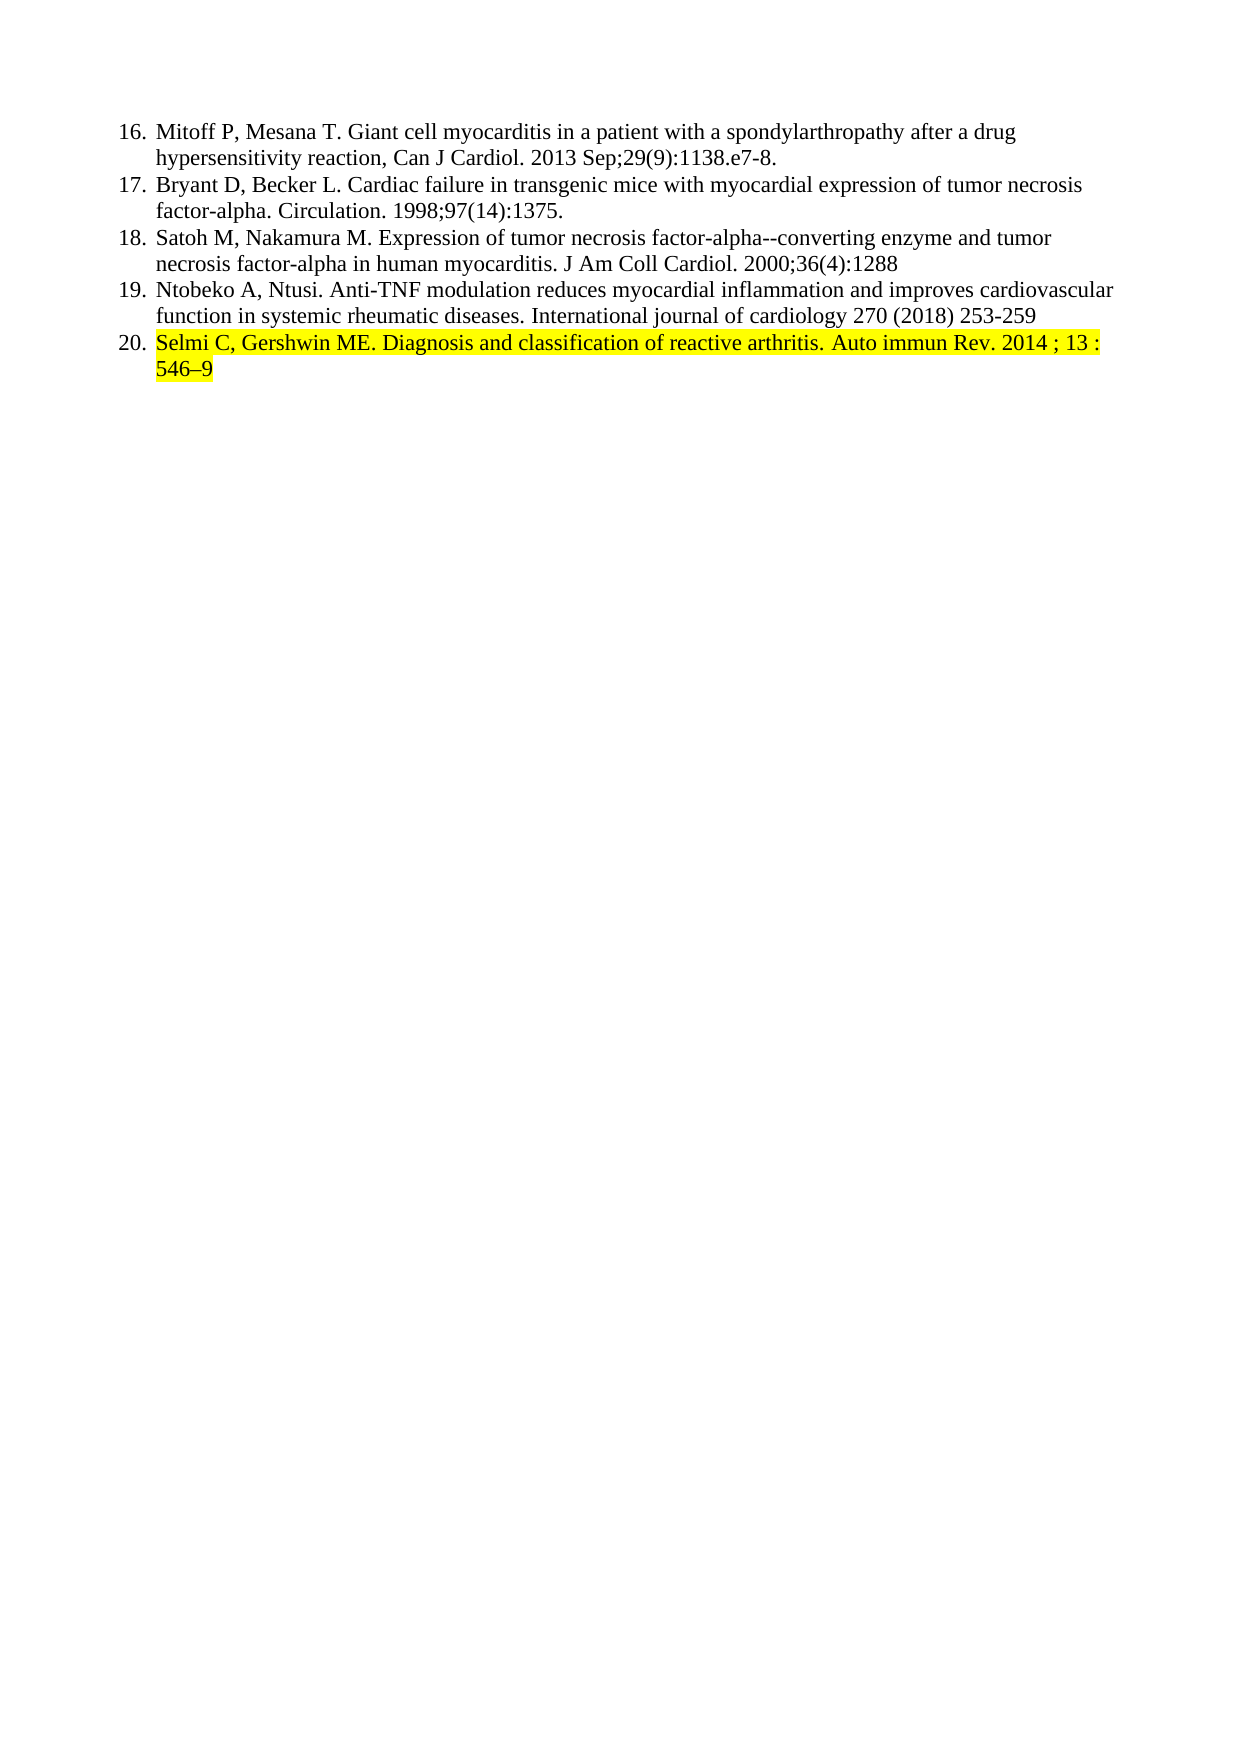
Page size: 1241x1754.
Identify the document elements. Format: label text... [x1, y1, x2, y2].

list Bryant D, Becker L. Cardiac failure in transgenic mice with myocardial expression of tumor necrosis factor-alpha. Circulation. 1998;97(14):1375. [118, 171, 1122, 223]
list Mitoff P, Mesana T. Giant cell myocarditis in a patient with a spondylarthropathy after a drug hypersensitivity reaction, Can J Cardiol. 2013 Sep;29(9):1138.e7-8. [118, 118, 1122, 171]
list Ntobeko A, Ntusi. Anti-TNF modulation reduces myocardial inflammation and improves cardiovascular function in systemic rheumatic diseases. International journal of cardiology 270 (2018) 253-259 [118, 276, 1122, 329]
list Selmi C, Gershwin ME. Diagnosis and classification of reactive arthritis. Auto immun Rev. 2014 ; 13 : 546–9 [213, 329, 1122, 382]
list Satoh M, Nakamura M. Expression of tumor necrosis factor-alpha--converting enzyme and tumor necrosis factor-alpha in human myocarditis. J Am Coll Cardiol. 2000;36(4):1288 [118, 223, 1122, 276]
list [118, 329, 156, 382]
